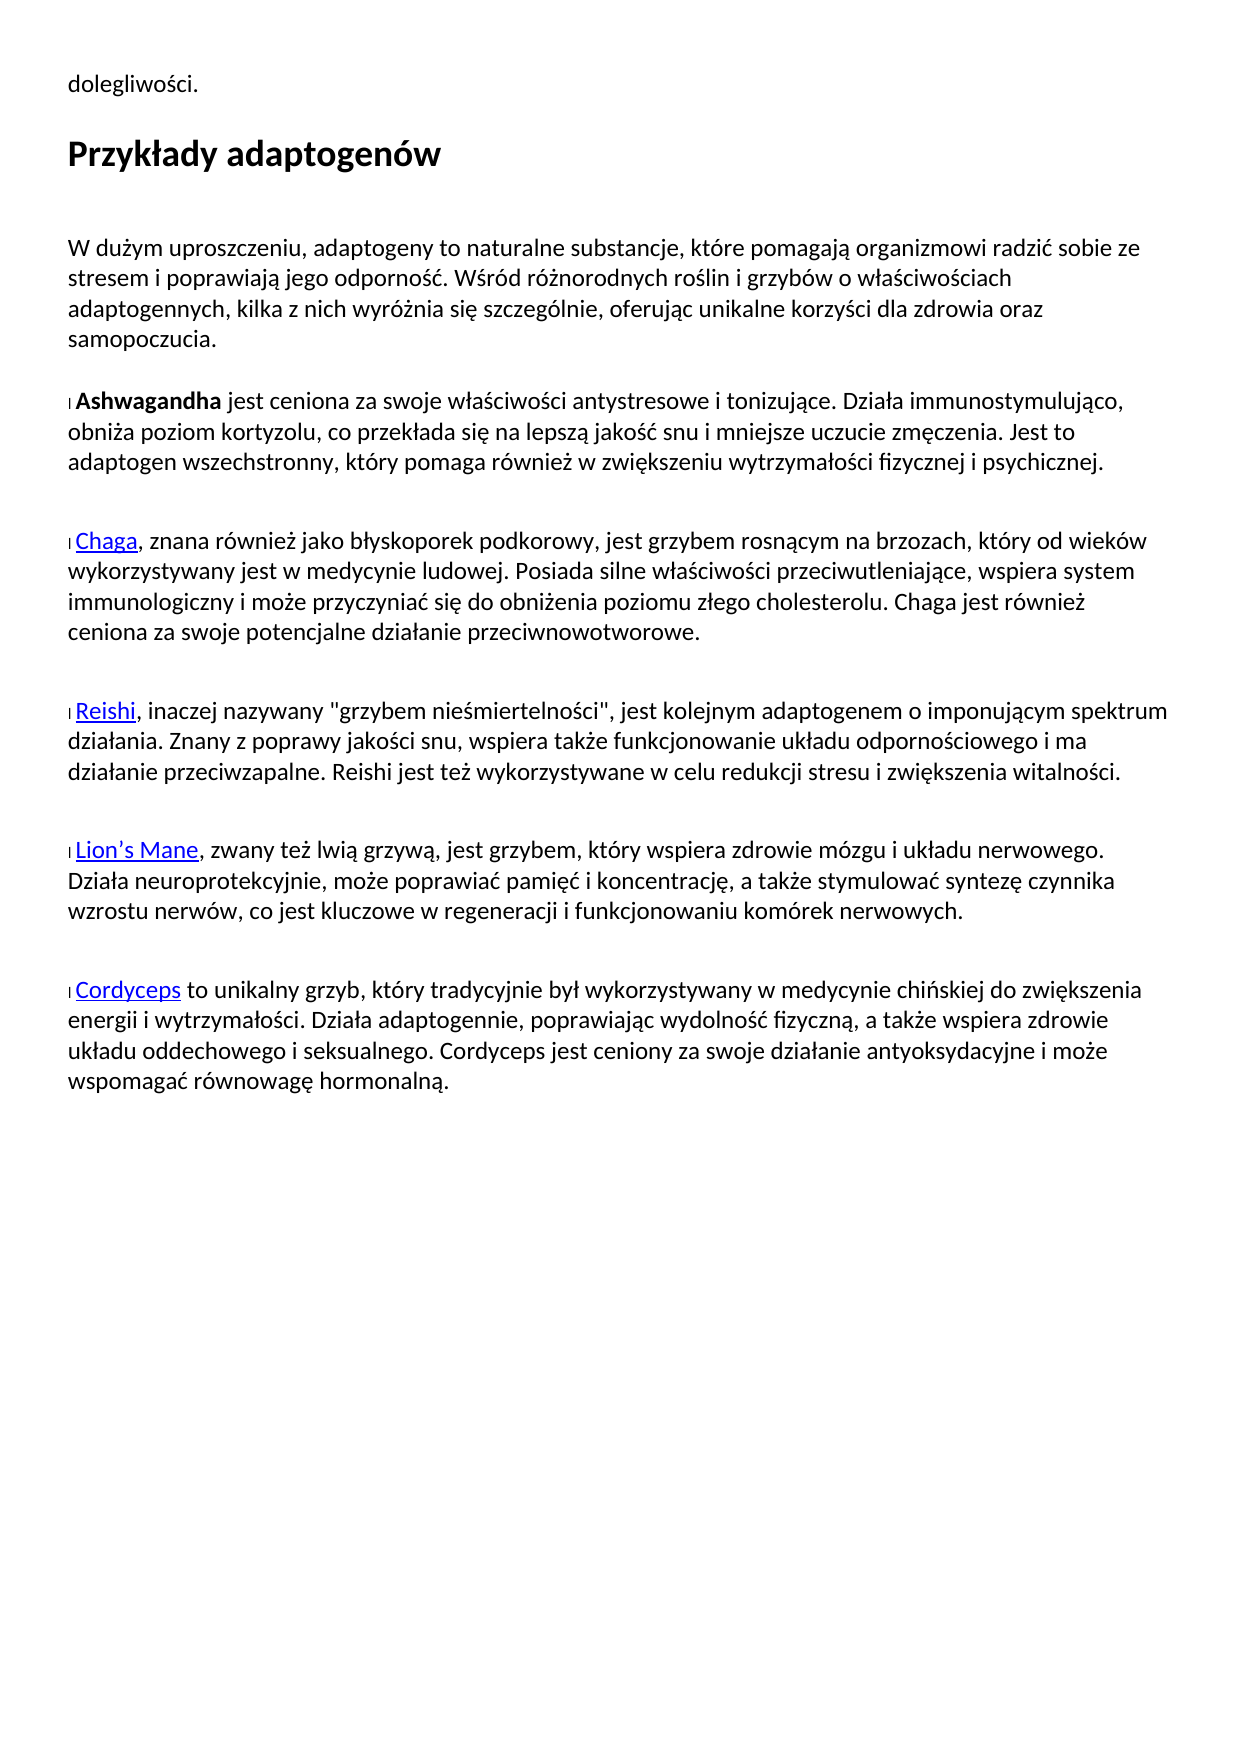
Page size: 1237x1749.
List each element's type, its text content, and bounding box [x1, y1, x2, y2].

text W dużym uproszczeniu, adaptogeny to naturalne substancje, które pomagają organizmowi radzić sobie ze stresem i poprawiają jego odporność. Wśród różnorodnych roślin i grzybów o właściwościach adaptogennych, kilka z nich wyróżnia się szczególnie, oferując unikalne korzyści dla zdrowia oraz samopoczucia. [68, 232, 1169, 354]
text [68, 68, 1169, 98]
text Przykłady adaptogenów [68, 129, 1169, 175]
text l Reishi, inaczej nazywany "grzybem nieśmiertelności", jest kolejnym adaptogenem o imponującym spektrum działania. Znany z poprawy jakości snu, wspiera także funkcjonowanie układu odpornościowego i ma działanie przeciwzapalne. Reishi jest też wykorzystywane w celu redukcji stresu i zwiększenia witalności. [68, 695, 1169, 786]
text l Lion’s Mane, zwany też lwią grzywą, jest grzybem, który wspiera zdrowie mózgu i układu nerwowego. Działa neuroprotekcyjnie, może poprawiać pamięć i koncentrację, a także stymulować syntezę czynnika wzrostu nerwów, co jest kluczowe w regeneracji i funkcjonowaniu komórek nerwowych. [68, 834, 1169, 926]
text l Cordyceps to unikalny grzyb, który tradycyjnie był wykorzystywany w medycynie chińskiej do zwiększenia energii i wytrzymałości. Działa adaptogennie, poprawiając wydolność fizyczną, a także wspiera zdrowie układu oddechowego i seksualnego. Cordyceps jest ceniony za swoje działanie antyoksydacyjne i może wspomagać równowagę hormonalną. [68, 974, 1169, 1096]
text l Ashwagandha jest ceniona za swoje właściwości antystresowe i tonizujące. Działa immunostymulująco, obniża poziom kortyzolu, co przekłada się na lepszą jakość snu i mniejsze uczucie zmęczenia. Jest to adaptogen wszechstronny, który pomaga również w zwiększeniu wytrzymałości fizycznej i psychicznej. [68, 385, 1169, 477]
text l Chaga, znana również jako błyskoporek podkorowy, jest grzybem rosnącym na brzozach, który od wieków wykorzystywany jest w medycynie ludowej. Posiada silne właściwości przeciwutleniające, wspiera system immunologiczny i może przyczyniać się do obniżenia poziomu złego cholesterolu. Chaga jest również ceniona za swoje potencjalne działanie przeciwnowotworowe. [68, 525, 1169, 647]
